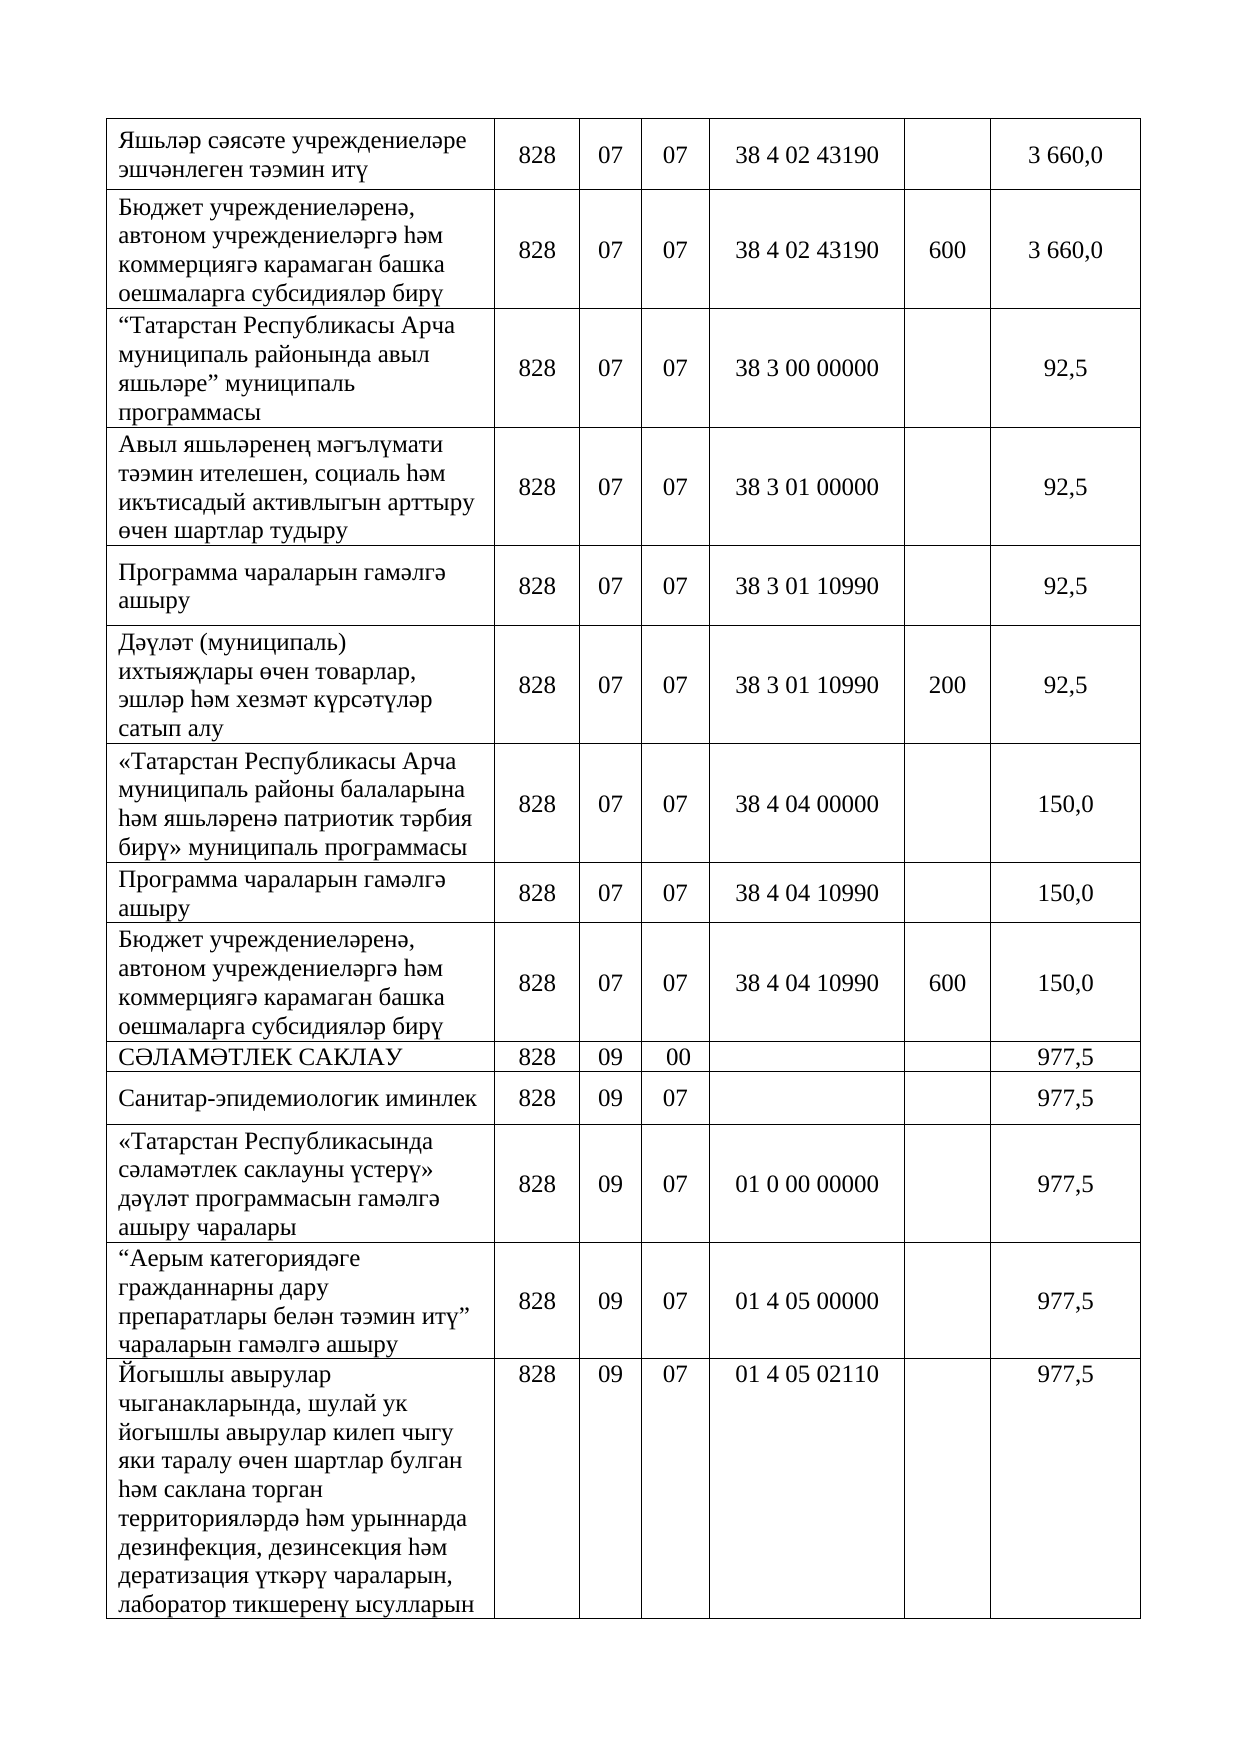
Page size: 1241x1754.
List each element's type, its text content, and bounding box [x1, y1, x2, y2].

table_cell 07 [580, 923, 641, 1041]
table_cell 977,5 [991, 1072, 1140, 1123]
table_cell 00 [642, 1042, 709, 1071]
table_cell 07 [580, 863, 641, 922]
table_cell [905, 863, 990, 922]
table_cell 828 [495, 1125, 579, 1242]
table_cell 38 3 00 00000 [710, 309, 904, 427]
table_cell 600 [905, 923, 990, 1041]
table_cell [710, 1042, 904, 1071]
table_cell 92,5 [991, 428, 1140, 545]
table_cell [710, 1072, 904, 1123]
table_cell 150,0 [991, 863, 1140, 922]
table_cell Программа чараларын гамәлгә ашыру [107, 863, 494, 922]
table_cell [905, 1042, 990, 1071]
table_cell 07 [580, 428, 641, 545]
table_cell 828 [495, 744, 579, 862]
table_cell 07 [642, 546, 709, 624]
table_cell 07 [642, 1072, 709, 1123]
table_cell 09 [580, 1125, 641, 1242]
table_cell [107, 1359, 494, 1618]
table_cell 828 [495, 923, 579, 1041]
table_cell Бюджет учреждениеләренә, автоном учреждениеләргә һәм коммерциягә карамаган башка оешмаларга субсидияләр бирү [107, 923, 494, 1041]
table_cell 07 [580, 309, 641, 427]
table_cell [905, 309, 990, 427]
table_cell 07 [580, 190, 641, 308]
table_cell Дәүләт (муниципаль) ихтыяҗлары өчен товарлар, эшләр һәм хезмәт күрсәтүләр сатып алу [107, 626, 494, 743]
table_cell 38 4 04 00000 [710, 744, 904, 862]
table_cell 38 3 01 00000 [710, 428, 904, 545]
table_cell 200 [905, 626, 990, 743]
table_cell 09 [580, 1359, 641, 1618]
table_cell 828 [495, 1042, 579, 1071]
table_cell «Татарстан Республикасы Арча муниципаль районы балаларына һәм яшьләренә патриотик тәрбия бирү» муниципаль программасы [107, 744, 494, 862]
table_cell 828 [495, 1243, 579, 1358]
table_cell “Татарстан Республикасы Арча муниципаль районында авыл яшьләре” муниципаль программасы [107, 309, 494, 427]
table_cell [905, 1072, 990, 1123]
table_cell Санитар-эпидемиологик иминлек [107, 1072, 494, 1123]
table_cell 828 [495, 546, 579, 624]
table_cell [905, 1125, 990, 1242]
table_cell 828 [495, 626, 579, 743]
table_cell 07 [580, 119, 641, 189]
table_cell 07 [642, 923, 709, 1041]
table_cell Бюджет учреждениеләренә, автоном учреждениеләргә һәм коммерциягә карамаган башка оешмаларга субсидияләр бирү [107, 190, 494, 308]
table_cell [905, 1359, 990, 1618]
table_cell [905, 119, 990, 189]
table_cell 38 3 01 10990 [710, 626, 904, 743]
table_cell 07 [642, 428, 709, 545]
table_cell 828 [495, 428, 579, 545]
table_cell 07 [642, 1359, 709, 1618]
table_cell 07 [642, 309, 709, 427]
table_cell 828 [495, 1359, 579, 1618]
table_cell 977,5 [991, 1042, 1140, 1071]
table_cell 828 [495, 1072, 579, 1123]
table_cell 01 4 05 02110 [710, 1359, 904, 1618]
table_cell 150,0 [991, 744, 1140, 862]
table_cell 38 4 02 43190 [710, 190, 904, 308]
table_cell 828 [495, 190, 579, 308]
table_cell 3 660,0 [991, 190, 1140, 308]
table_cell [905, 744, 990, 862]
table_cell 09 [580, 1072, 641, 1123]
table_cell Яшьләр сәясәте учреждениеләре эшчәнлеген тәэмин итү [107, 119, 494, 189]
table_cell 92,5 [991, 626, 1140, 743]
table_cell 01 0 00 00000 [710, 1125, 904, 1242]
table_cell [905, 428, 990, 545]
table_cell 600 [905, 190, 990, 308]
table_cell 977,5 [991, 1243, 1140, 1358]
table_cell СӘЛАМӘТЛЕК САКЛАУ [107, 1042, 494, 1071]
table_cell 07 [642, 863, 709, 922]
table_cell 38 4 04 10990 [710, 863, 904, 922]
table_cell 07 [580, 546, 641, 624]
table_cell 977,5 [991, 1125, 1140, 1242]
table_cell 3 660,0 [991, 119, 1140, 189]
table_cell 828 [495, 309, 579, 427]
table_cell 07 [642, 744, 709, 862]
table_cell 977,5 [991, 1359, 1140, 1618]
table_cell 07 [580, 626, 641, 743]
table_cell 828 [495, 863, 579, 922]
table_cell “Аерым категориядәге гражданнарны дару препаратлары белән тәэмин итү” чараларын гамәлгә ашыру [107, 1243, 494, 1358]
table_cell [905, 546, 990, 624]
table_cell 07 [642, 1243, 709, 1358]
table_cell 38 4 02 43190 [710, 119, 904, 189]
table_cell 92,5 [991, 546, 1140, 624]
table_cell 07 [642, 119, 709, 189]
table_cell 828 [495, 119, 579, 189]
table_cell 07 [642, 1125, 709, 1242]
table_cell Авыл яшьләренең мәгълүмати тәэмин ителешен, социаль һәм икътисадый активлыгын арттыру өчен шартлар тудыру [107, 428, 494, 545]
table_cell 38 4 04 10990 [710, 923, 904, 1041]
table_cell 07 [642, 190, 709, 308]
table_cell 07 [580, 744, 641, 862]
table_cell 09 [580, 1243, 641, 1358]
table_cell [905, 1243, 990, 1358]
table_cell 150,0 [991, 923, 1140, 1041]
table_cell 07 [642, 626, 709, 743]
table_cell 09 [580, 1042, 641, 1071]
table_cell 01 4 05 00000 [710, 1243, 904, 1358]
table_cell «Татарстан Республикасында сәламәтлек саклауны үстерү» дәүләт программасын гамәлгә ашыру чаралары [107, 1125, 494, 1242]
table_cell 38 3 01 10990 [710, 546, 904, 624]
table_cell 92,5 [991, 309, 1140, 427]
table_cell Программа чараларын гамәлгә ашыру [107, 546, 494, 624]
